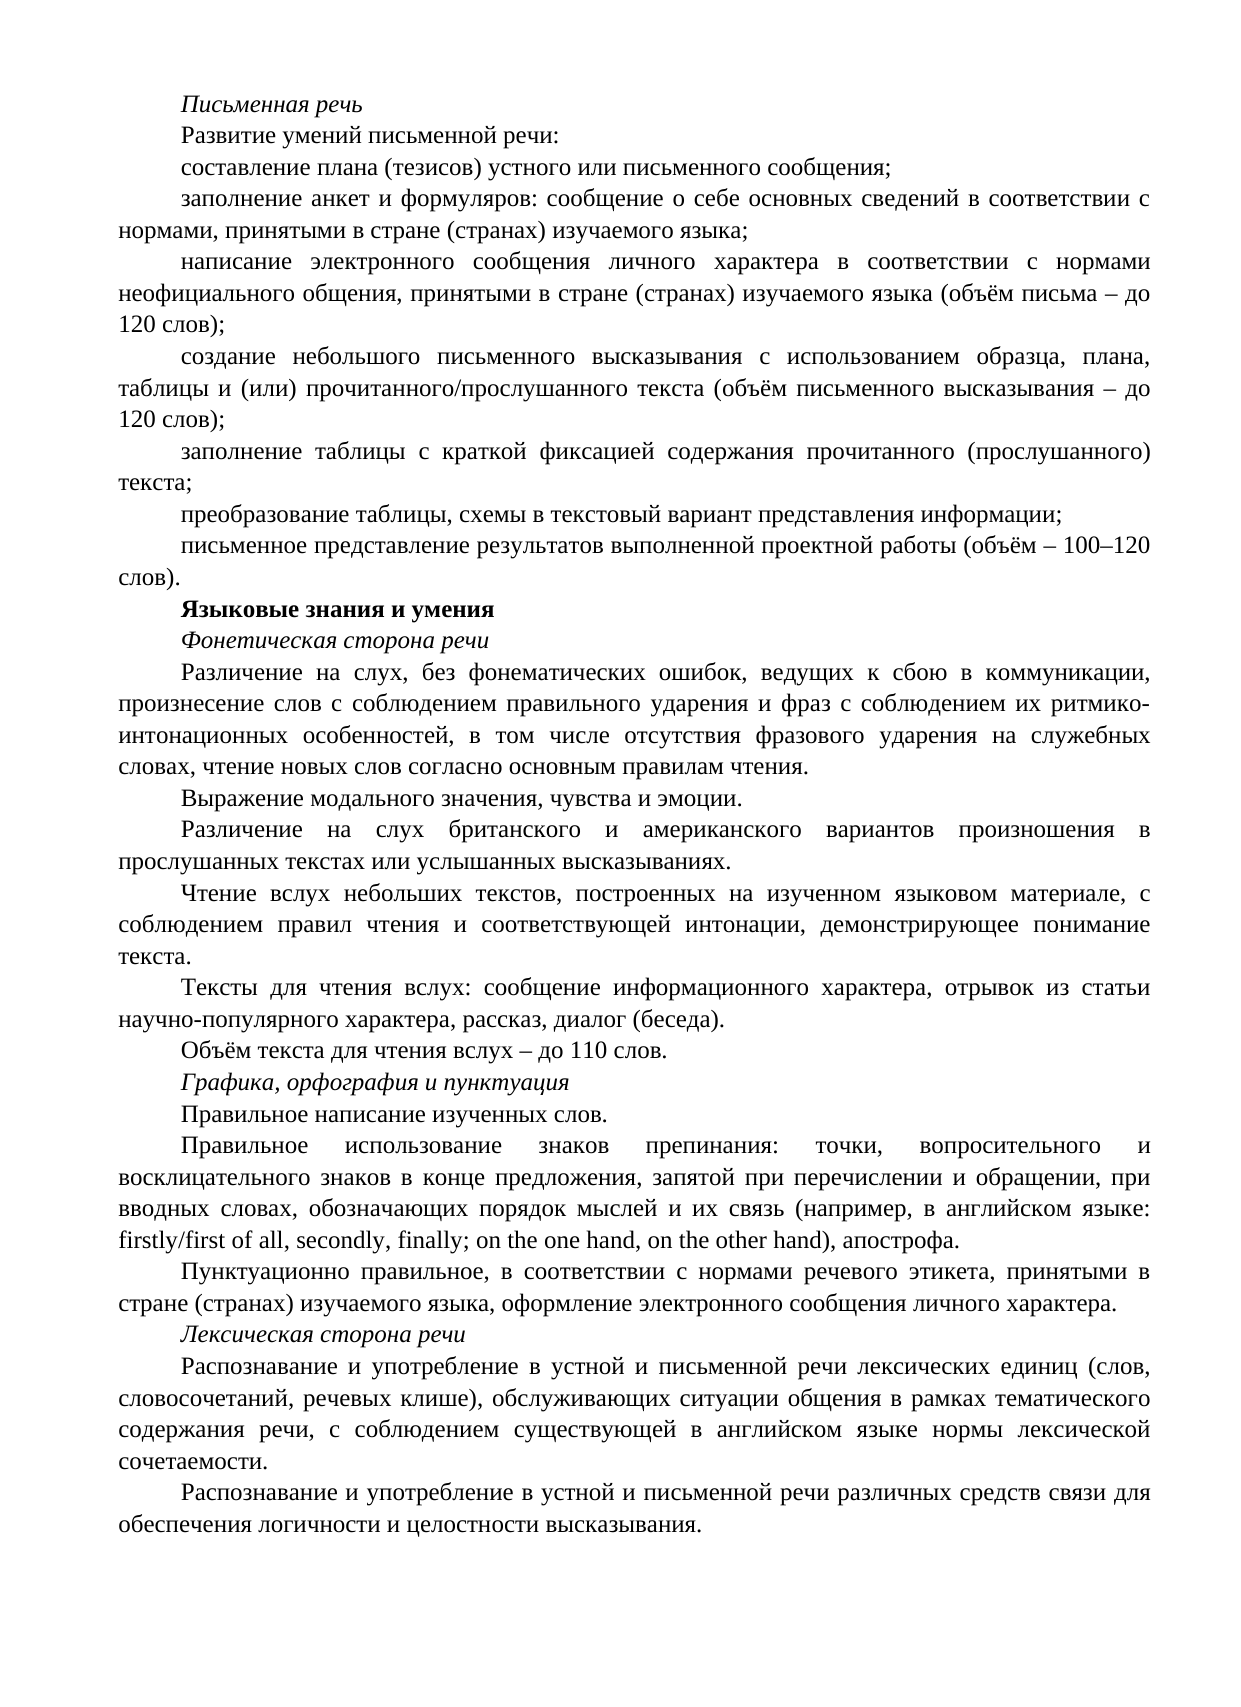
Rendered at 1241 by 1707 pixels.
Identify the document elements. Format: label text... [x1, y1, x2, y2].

text создание небольшого письменного высказывания с использованием образца, плана, таблицы и (или) прочитанного/прослушанного текста (объём письменного высказывания – до 120 слов); [118, 341, 1152, 433]
text Языковые знания и умения [118, 594, 1152, 622]
text Распознавание и употребление в устной и письменной речи лексических единиц (слов, словосочетаний, речевых клише), обслуживающих ситуации общения в рамках тематического содержания речи, с соблюдением существующей в английском языке нормы лексической сочетаемости. [118, 1351, 1152, 1474]
text Пунктуационно правильное, в соответствии с нормами речевого этикета, принятыми в стране (странах) изучаемого языка, оформление электронного сообщения личного характера. [118, 1256, 1152, 1317]
text написание электронного сообщения личного характера в соответствии с нормами неофициального общения, принятыми в стране (странах) изучаемого языка (объём письма – до 120 слов); [118, 246, 1152, 338]
text заполнение таблицы с краткой фиксацией содержания прочитанного (прослушанного) текста; [118, 436, 1152, 496]
text Фонетическая сторона речи [118, 625, 1152, 654]
text составление плана (тезисов) устного или письменного сообщения; [118, 152, 1152, 181]
text преобразование таблицы, схемы в текстовый вариант представления информации; [118, 499, 1152, 528]
text Письменная речь [118, 89, 1152, 117]
text Объём текста для чтения вслух – до 110 слов. [118, 1036, 1152, 1064]
text Чтение вслух небольших текстов, построенных на изученном языковом материале, с соблюдением правил чтения и соответствующей интонации, демонстрирующее понимание текста. [118, 878, 1152, 969]
text Выражение модального значения, чувства и эмоции. [118, 783, 1152, 812]
text Тексты для чтения вслух: сообщение информационного характера, отрывок из статьи научно-популярного характера, рассказ, диалог (беседа). [118, 972, 1152, 1033]
text письменное представление результатов выполненной проектной работы (объём – 100–120 слов). [118, 531, 1152, 591]
text Распознавание и употребление в устной и письменной речи различных средств связи для обеспечения логичности и целостности высказывания. [118, 1477, 1152, 1538]
text Лексическая сторона речи [118, 1319, 1152, 1348]
text Правильное использование знаков препинания: точки, вопросительного и восклицательного знаков в конце предложения, запятой при перечислении и обращении, при вводных словах, обозначающих порядок мыслей и их связь (например, в английском языке: firstly/first of all, secondly, finally; on the one hand, on the other hand), апострофа. [118, 1130, 1152, 1254]
text Графика, орфография и пунктуация [118, 1067, 1152, 1096]
text Развитие умений письменной речи: [118, 120, 1152, 149]
text Различение на слух, без фонематических ошибок, ведущих к сбою в коммуникации, произнесение слов с соблюдением правильного ударения и фраз с соблюдением их ритмико-интонационных особенностей, в том числе отсутствия фразового ударения на служебных словах, чтение новых слов согласно основным правилам чтения. [118, 657, 1152, 780]
text Правильное написание изученных слов. [118, 1099, 1152, 1127]
text Различение на слух британского и американского вариантов произношения в прослушанных текстах или услышанных высказываниях. [118, 814, 1152, 875]
text заполнение анкет и формуляров: сообщение о себе основных сведений в соответствии с нормами, принятыми в стране (странах) изучаемого языка; [118, 183, 1152, 244]
